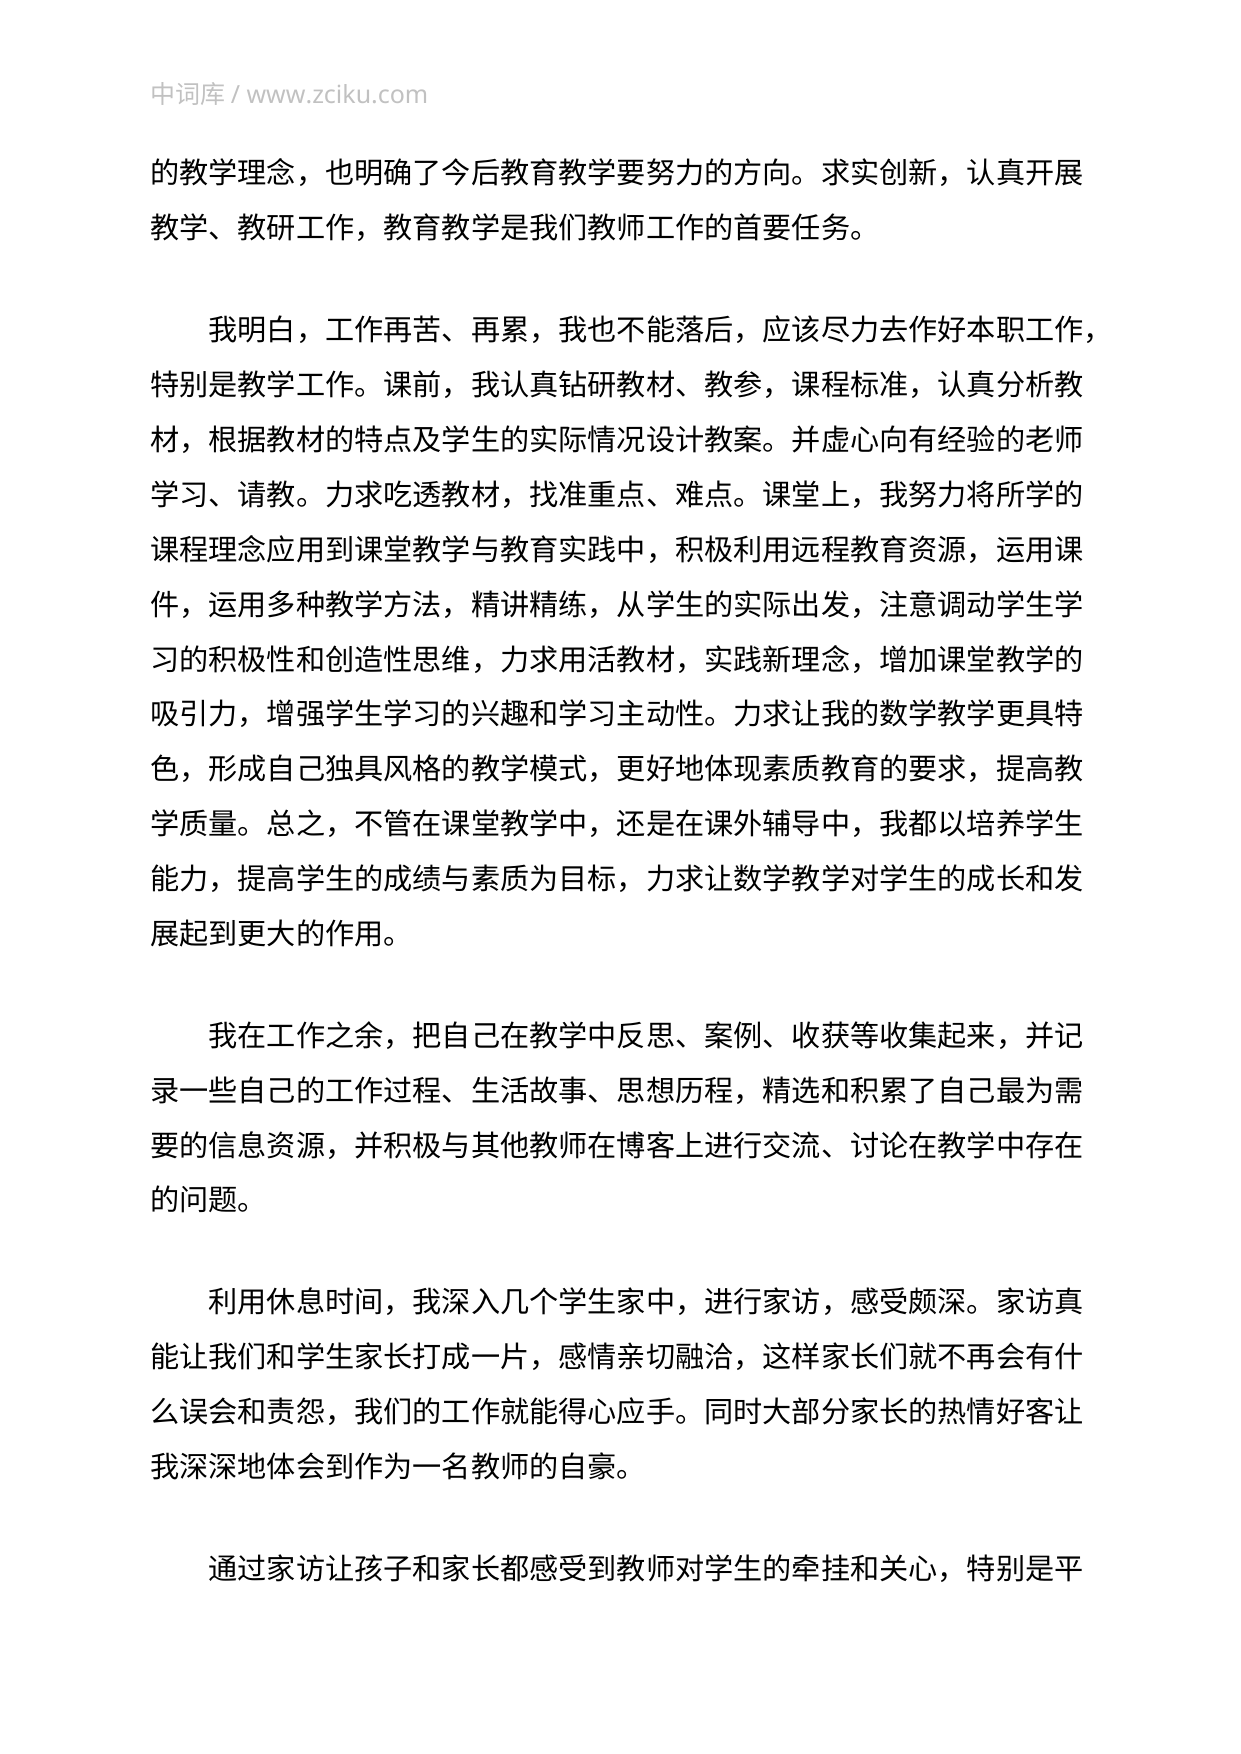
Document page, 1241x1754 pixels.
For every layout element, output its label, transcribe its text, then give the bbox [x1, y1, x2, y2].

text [150, 150, 1090, 247]
text 我明白，工作再苦、再累，我也不能落后，应该尽力去作好本职工作，特别是教学工作。课前，我认真钻研教材、教参，课程标准，认真分析教材，根据教材的特点及学生的实际情况设计教案。并虚心向有经验的老师学习、请教。力求吃透教材，找准重点、难点。课堂上，我努力将所学的课程理念应用到课堂教学与教育实践中，积极利用远程教育资源，运用课件，运用多种教学方法，精讲精练，从学生的实际出发，注意调动学生学习的积极性和创造性思维，力求用活教材，实践新理念，增加课堂教学的吸引力，增强学生学习的兴趣和学习主动性。力求让我的数学教学更具特色，形成自己独具风格的教学模式，更好地体现素质教育的要求，提高教学质量。总之，不管在课堂教学中，还是在课外辅导中，我都以培养学生能力，提高学生的成绩与素质为目标，力求让数学教学对学生的成长和发展起到更大的作用。 [150, 307, 1090, 953]
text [150, 1545, 1090, 1587]
text 我在工作之余，把自己在教学中反思、案例、收获等收集起来，并记录一些自己的工作过程、生活故事、思想历程，精选和积累了自己最为需要的信息资源，并积极与其他教师在博客上进行交流、讨论在教学中存在的问题。 [150, 1012, 1090, 1219]
text 利用休息时间，我深入几个学生家中，进行家访，感受颇深。家访真能让我们和学生家长打成一片，感情亲切融洽，这样家长们就不再会有什么误会和责怨，我们的工作就能得心应手。同时大部分家长的热情好客让我深深地体会到作为一名教师的自豪。 [150, 1279, 1090, 1486]
